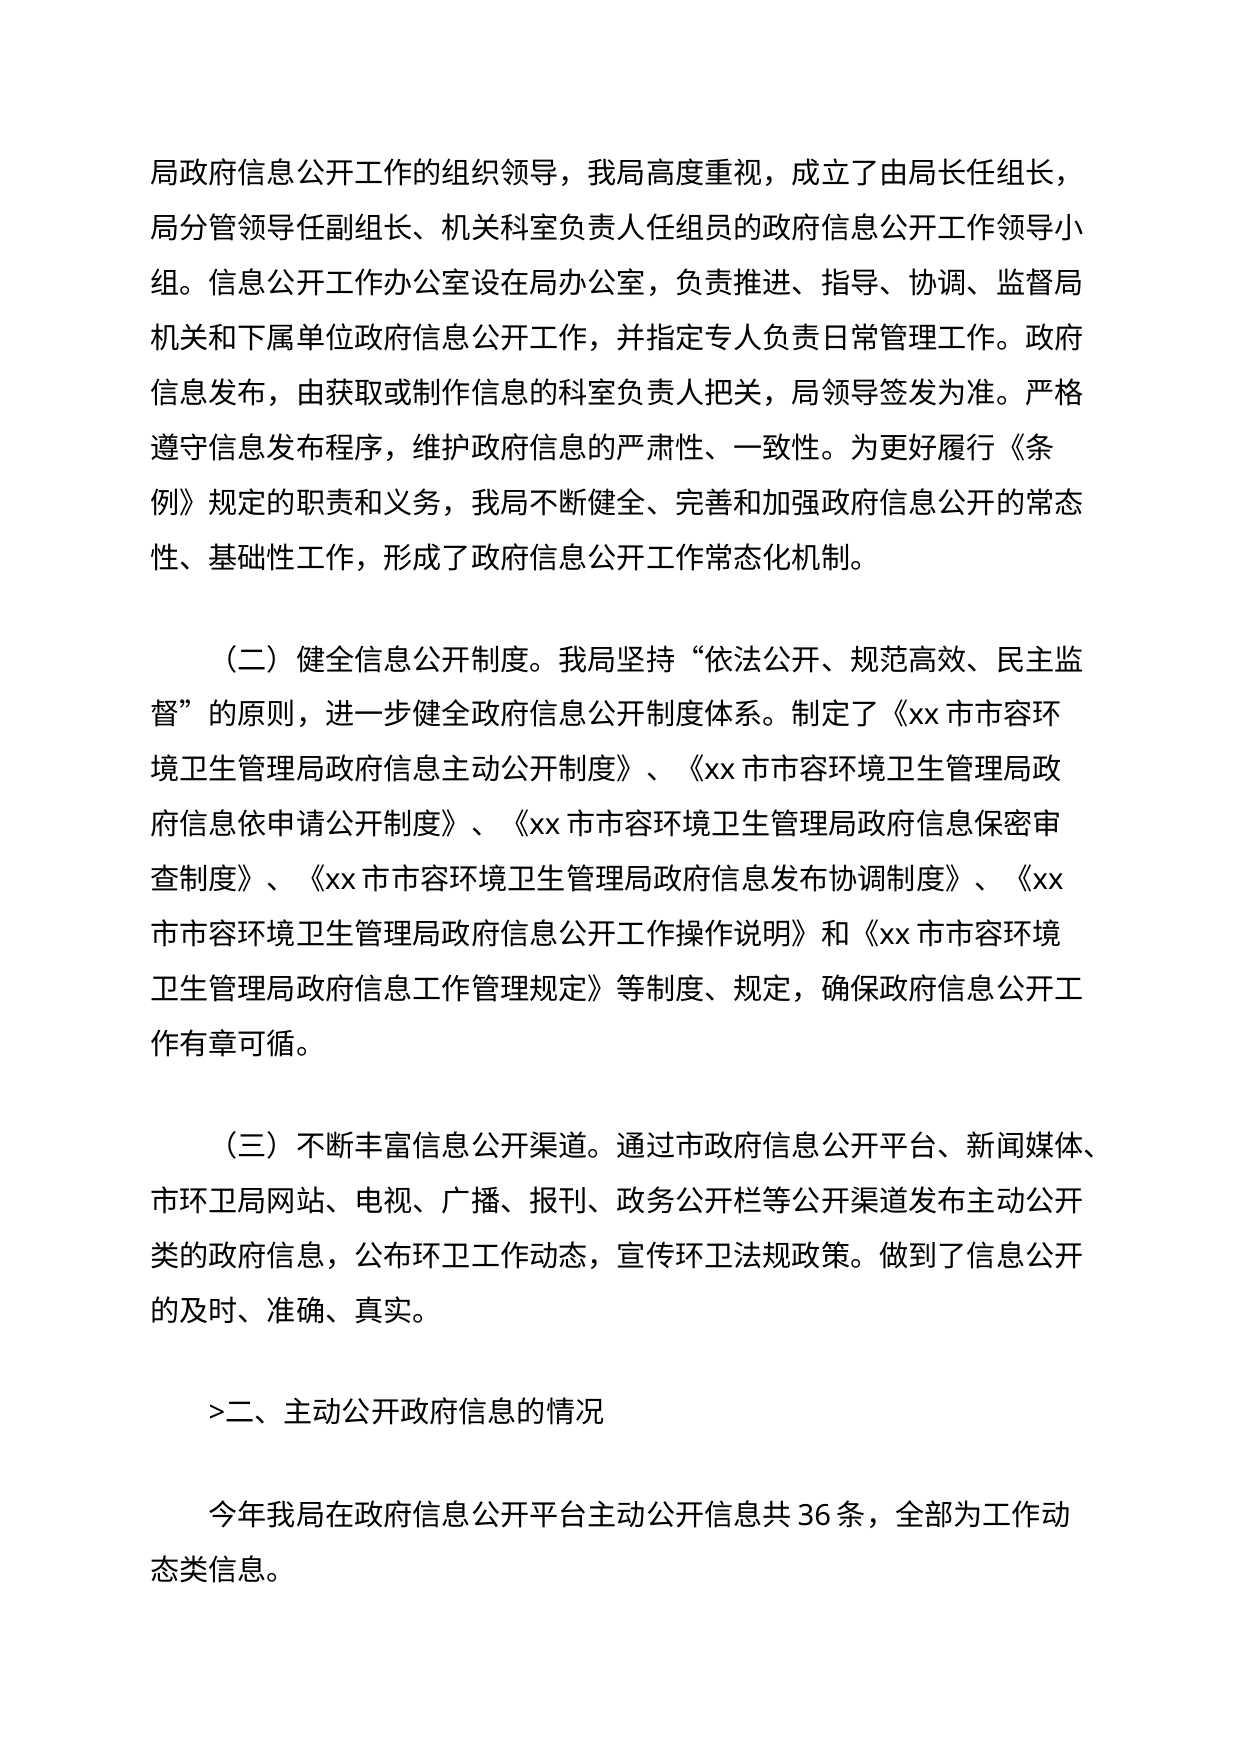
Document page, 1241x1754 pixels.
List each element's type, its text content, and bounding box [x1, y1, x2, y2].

text >二、主动公开政府信息的情况 [150, 1389, 1090, 1431]
text 今年我局在政府信息公开平台主动公开信息共36条，全部为工作动态类信息。 [150, 1491, 1090, 1588]
text （三）不断丰富信息公开渠道。通过市政府信息公开平台、新闻媒体、市环卫局网站、电视、广播、报刊、政务公开栏等公开渠道发布主动公开类的政府信息，公布环卫工作动态，宣传环卫法规政策。做到了信息公开的及时、准确、真实。 [150, 1123, 1090, 1329]
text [150, 150, 1090, 577]
text （二）健全信息公开制度。我局坚持“依法公开、规范高效、民主监督”的原则，进一步健全政府信息公开制度体系。制定了《xx市市容环境卫生管理局政府信息主动公开制度》、《xx市市容环境卫生管理局政府信息依申请公开制度》、《xx市市容环境卫生管理局政府信息保密审查制度》、《xx市市容环境卫生管理局政府信息发布协调制度》、《xx市市容环境卫生管理局政府信息公开工作操作说明》和《xx市市容环境卫生管理局政府信息工作管理规定》等制度、规定，确保政府信息公开工作有章可循。 [150, 636, 1090, 1063]
